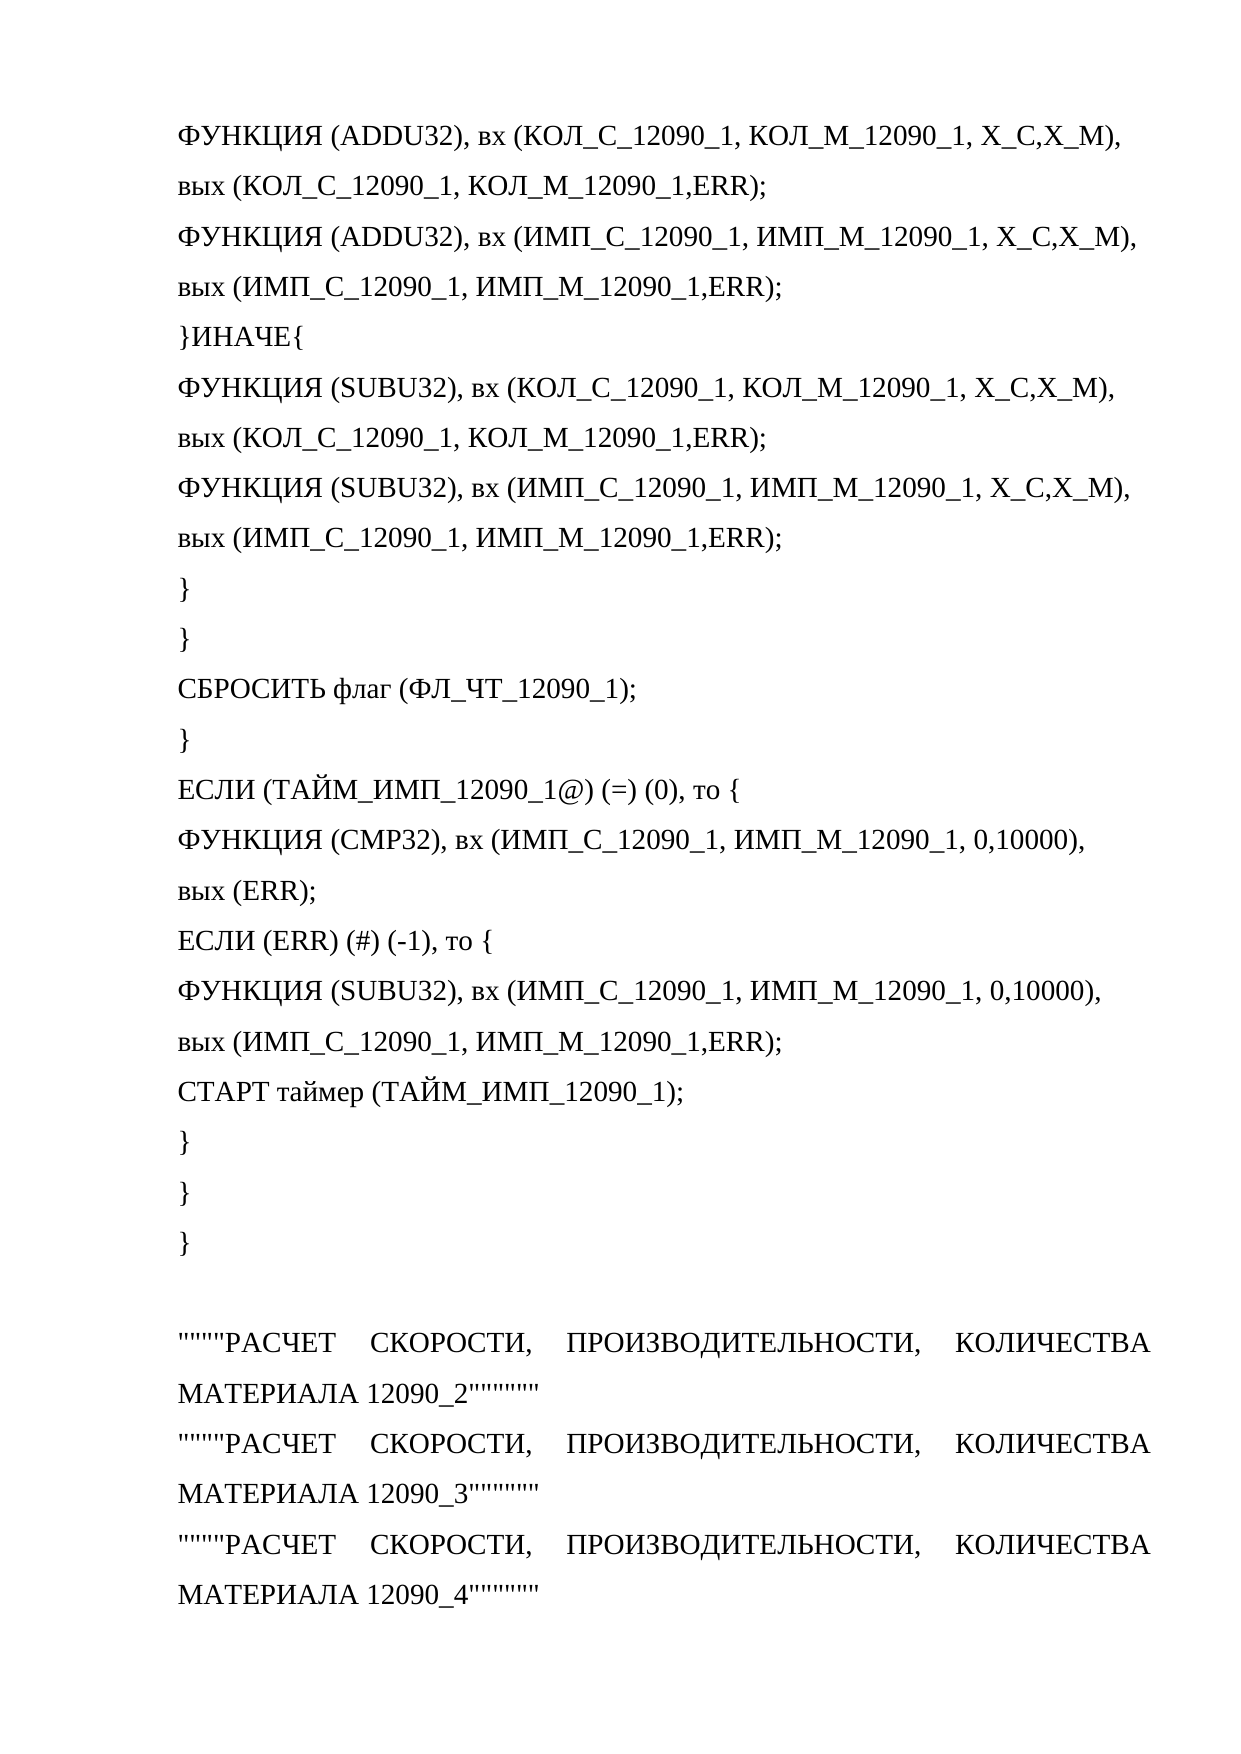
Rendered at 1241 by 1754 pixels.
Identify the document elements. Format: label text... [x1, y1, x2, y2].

text СБРОСИТЬ флаг (ФЛ_ЧТ_12090_1); [177, 672, 1152, 705]
text ЕСЛИ (ТАЙМ_ИМП_12090_1@) (=) (0), то { [177, 772, 1152, 806]
text ФУНКЦИЯ (SUBU32), вх (КОЛ_С_12090_1, КОЛ_М_12090_1, Х_С,Х_М), [177, 370, 1152, 403]
text ФУНКЦИЯ (CMP32), вх (ИМП_С_12090_1, ИМП_М_12090_1, 0,10000), [177, 822, 1152, 856]
text вых (ИМП_С_12090_1, ИМП_М_12090_1,ERR); [177, 521, 1152, 554]
text ФУНКЦИЯ (ADDU32), вх (КОЛ_С_12090_1, КОЛ_М_12090_1, Х_С,Х_М), [177, 118, 1152, 152]
text вых (КОЛ_С_12090_1, КОЛ_М_12090_1,ERR); [177, 420, 1152, 453]
text } [177, 1175, 1152, 1208]
text ФУНКЦИЯ (SUBU32), вх (ИМП_С_12090_1, ИМП_М_12090_1, Х_С,Х_М), [177, 470, 1152, 504]
text СТАРТ таймер (ТАЙМ_ИМП_12090_1); [177, 1074, 1152, 1108]
text }ИНАЧЕ{ [177, 319, 1152, 353]
text ФУНКЦИЯ (ADDU32), вх (ИМП_С_12090_1, ИМП_М_12090_1, Х_С,Х_М), [177, 219, 1152, 252]
text } [177, 621, 1152, 655]
text """"РАСЧЕТ СКОРОСТИ, ПРОИЗВОДИТЕЛЬНОСТИ, КОЛИЧЕСТВА МАТЕРИАЛА 12090_4"""""" [177, 1527, 1152, 1611]
text } [177, 1124, 1152, 1158]
text ФУНКЦИЯ (SUBU32), вх (ИМП_С_12090_1, ИМП_М_12090_1, 0,10000), [177, 973, 1152, 1007]
text вых (КОЛ_С_12090_1, КОЛ_М_12090_1,ERR); [177, 168, 1152, 202]
text } [177, 571, 1152, 604]
text } [177, 1225, 1152, 1258]
text вых (ERR); [177, 873, 1152, 906]
text вых (ИМП_С_12090_1, ИМП_М_12090_1,ERR); [177, 269, 1152, 303]
text """"РАСЧЕТ СКОРОСТИ, ПРОИЗВОДИТЕЛЬНОСТИ, КОЛИЧЕСТВА МАТЕРИАЛА 12090_3"""""" [177, 1426, 1152, 1510]
text ЕСЛИ (ERR) (#) (-1), то { [177, 923, 1152, 957]
text """"РАСЧЕТ СКОРОСТИ, ПРОИЗВОДИТЕЛЬНОСТИ, КОЛИЧЕСТВА МАТЕРИАЛА 12090_2"""""" [177, 1326, 1152, 1409]
text вых (ИМП_С_12090_1, ИМП_М_12090_1,ERR); [177, 1024, 1152, 1057]
text } [177, 722, 1152, 755]
